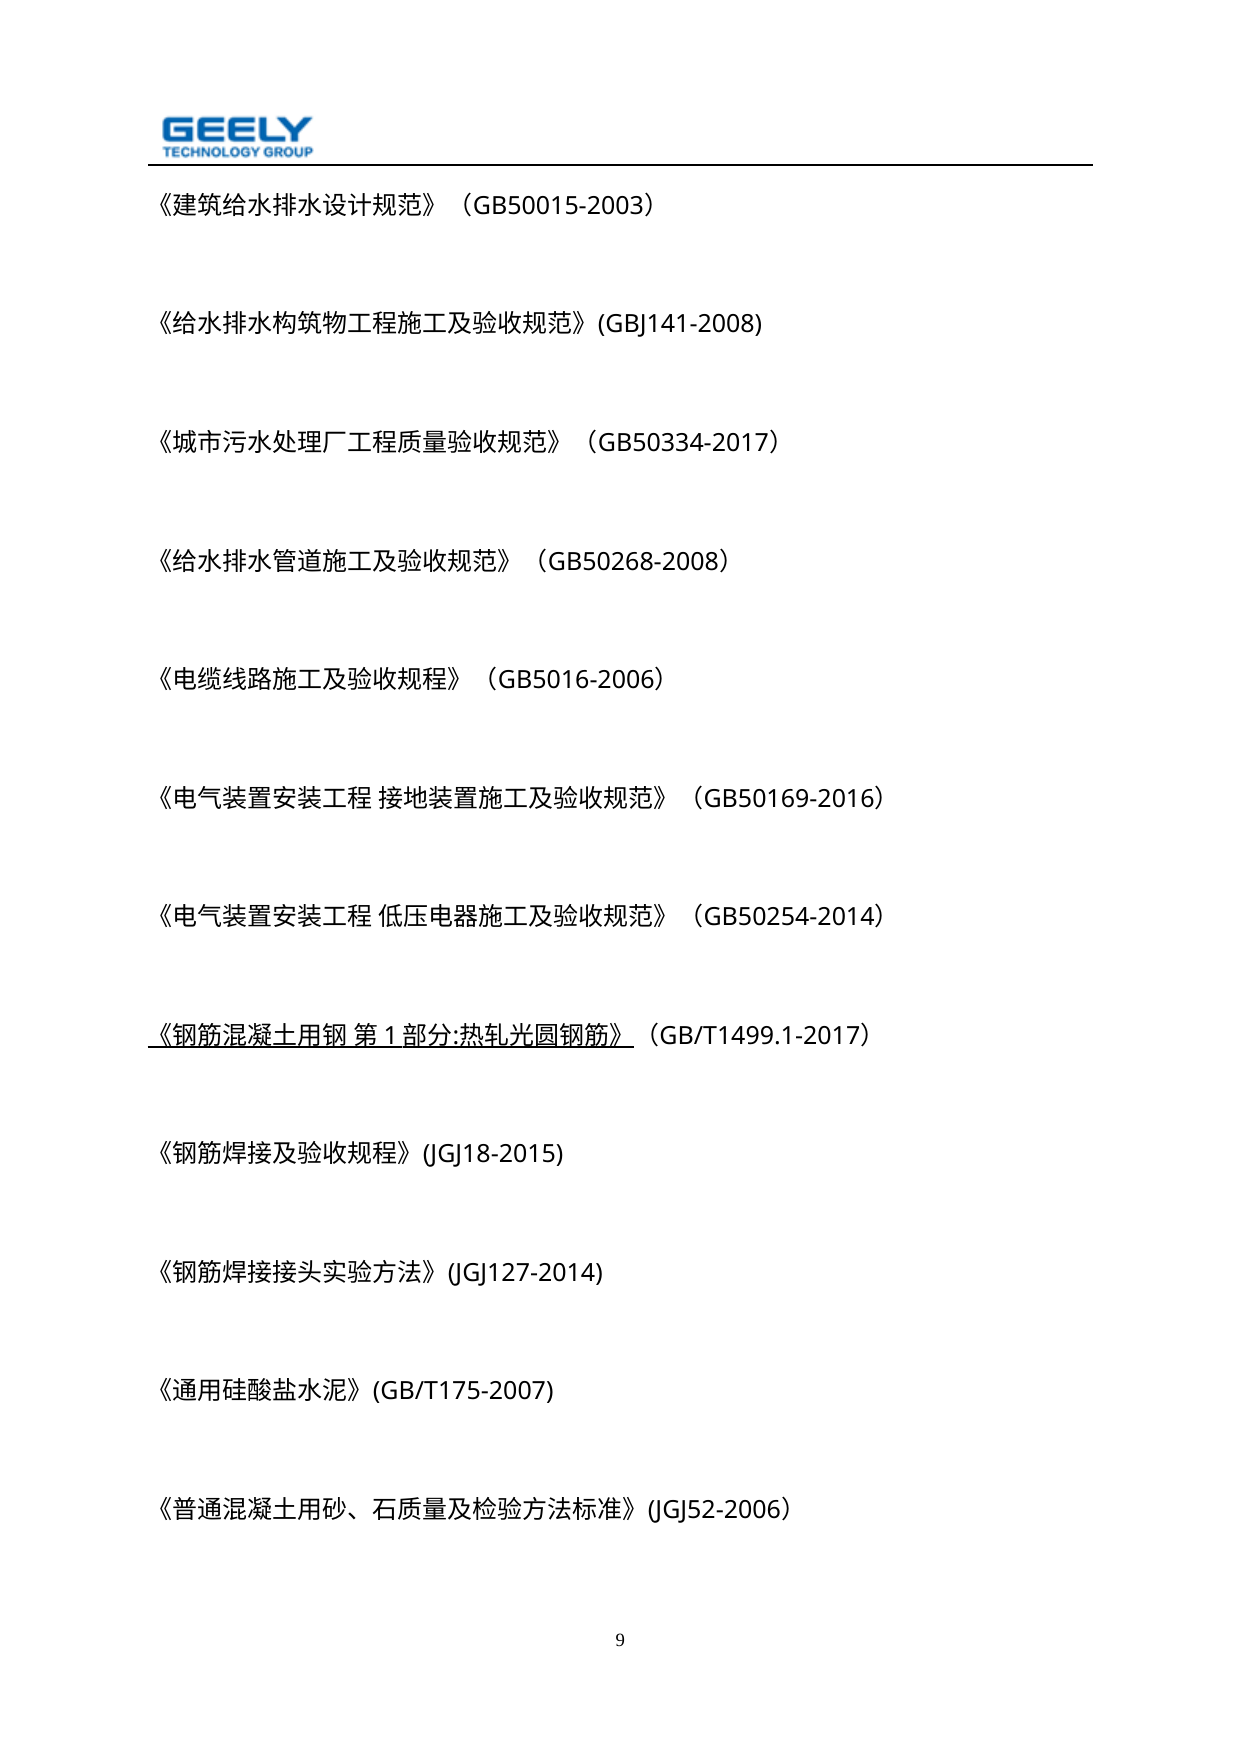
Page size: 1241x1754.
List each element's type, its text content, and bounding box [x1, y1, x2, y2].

picture [147, 113, 325, 163]
subtitle 《城市污水处理厂工程质量验收规范》（GB50334-2017） [148, 408, 1093, 473]
subtitle 《钢筋焊接接头实验方法》(JGJ127-2014) [148, 1238, 1093, 1303]
subtitle 《给水排水构筑物工程施工及验收规范》(GBJ141-2008) [148, 289, 1093, 354]
subtitle 《通用硅酸盐水泥》(GB/T175-2007) [148, 1356, 1093, 1421]
subtitle 《建筑给水排水设计规范》（GB50015-2003） [148, 171, 1093, 236]
subtitle 《钢筋混凝土用钢 第1部分:热轧光圆钢筋》（GB/T1499.1-2017） [148, 1001, 1093, 1066]
subtitle 《电缆线路施工及验收规程》（GB5016-2006） [148, 645, 1093, 710]
subtitle 《普通混凝土用砂、石质量及检验方法标准》(JGJ52-2006） [148, 1475, 1093, 1540]
subtitle 《电气装置安装工程 接地装置施工及验收规范》（GB50169-2016） [148, 764, 1093, 829]
subtitle 《给水排水管道施工及验收规范》（GB50268-2008） [148, 527, 1093, 592]
subtitle 《钢筋焊接及验收规程》(JGJ18-2015) [148, 1119, 1093, 1184]
subtitle 《电气装置安装工程 低压电器施工及验收规范》（GB50254-2014） [148, 882, 1093, 947]
